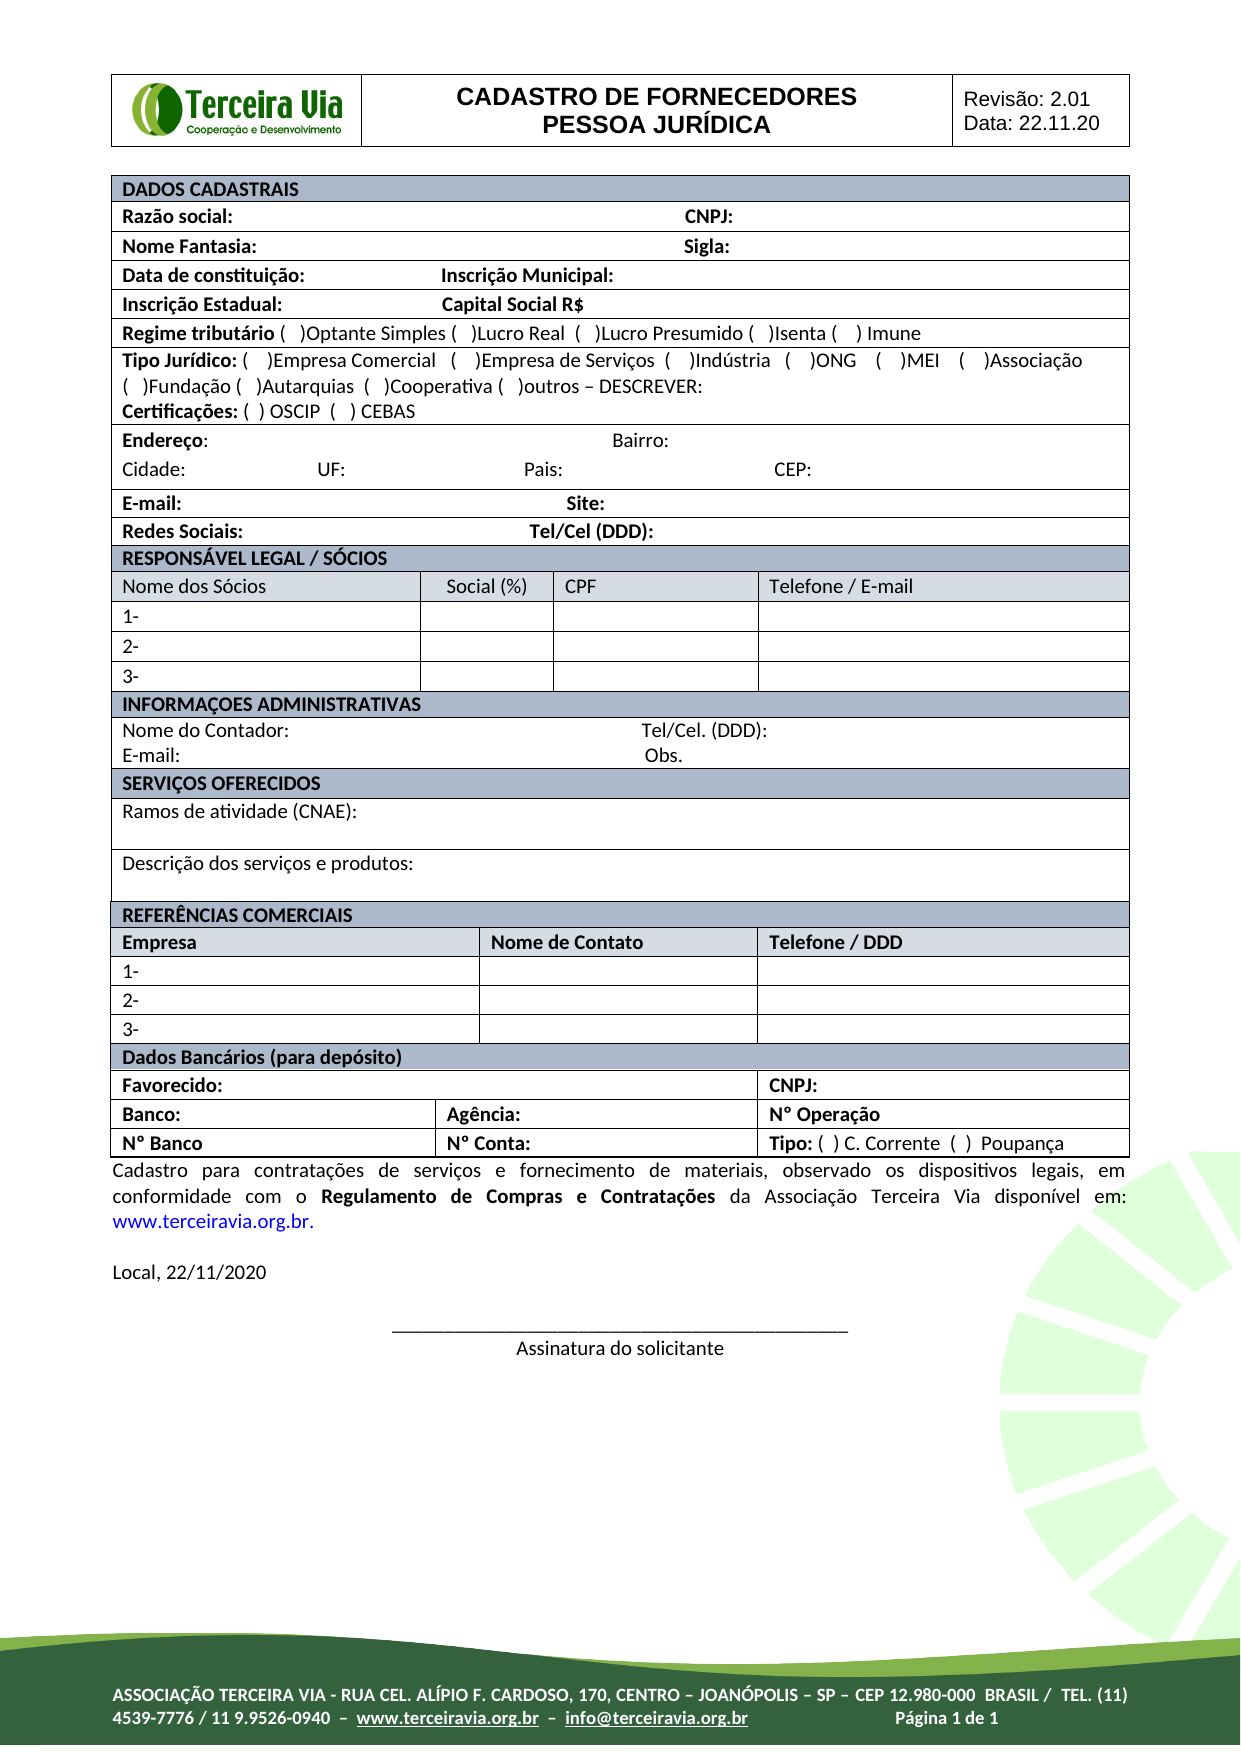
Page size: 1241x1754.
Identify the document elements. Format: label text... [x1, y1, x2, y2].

table_cell 3- [111, 1015, 479, 1043]
table_cell [480, 957, 757, 985]
table_cell Nome do Contador: Tel/Cel. (DDD): E-mail: Obs. [112, 718, 1129, 768]
table_cell Tipo Jurídico: ( )Empresa Comercial ( )Empresa de Serviços ( )Indústria ( )ONG ( )MEI ( )Associação ( )Fundação ( )Autarquias ( )Cooperativa ( )outros – DESCREVER: Certificações: ( ) OSCIP ( ) CEBAS [112, 348, 1129, 424]
picture [131, 83, 346, 138]
table_cell [421, 632, 553, 661]
table_cell Telefone / E-mail [759, 572, 1129, 601]
table_cell Inscrição Estadual: Capital Social R$ [112, 290, 1129, 318]
table_cell [554, 632, 758, 661]
text Local, [112, 1259, 1128, 1284]
table_cell 3- [112, 662, 420, 691]
table_cell CPF [554, 572, 758, 601]
table_cell Redes Sociais: Tel/Cel (DDD): [112, 518, 1129, 545]
table_cell [758, 986, 1129, 1014]
table_cell [758, 1015, 1129, 1043]
table_cell Tipo: ( ) C. Corrente ( ) Poupança [758, 1129, 1129, 1156]
table_cell [421, 662, 553, 691]
table_cell Razão social: CNPJ: [112, 202, 1129, 231]
table_cell [759, 602, 1129, 631]
table_cell 2- [112, 632, 420, 661]
table_cell [759, 662, 1129, 691]
table_cell Ramos de atividade (CNAE): [112, 799, 1129, 849]
table_cell [554, 602, 758, 631]
table_cell Nº Operação [758, 1100, 1129, 1127]
table_cell [480, 1015, 757, 1043]
table_cell [480, 986, 757, 1014]
table_cell Social (%) [421, 572, 553, 601]
table_cell Endereço: Bairro: Cidade: UF: Pais: CEP: [112, 425, 1129, 489]
table_cell Favorecido: [111, 1071, 757, 1098]
table_cell [758, 957, 1129, 985]
table_cell 1- [111, 957, 479, 985]
table_cell Regime tributário ( )Optante Simples ( )Lucro Real ( )Lucro Presumido ( )Isenta ( ) Imune [112, 319, 1129, 347]
table_cell Empresa [111, 928, 479, 956]
table_cell 1- [112, 602, 420, 631]
table_header DADOS CADASTRAIS [112, 176, 1129, 201]
table_cell [759, 632, 1129, 661]
table_cell Nome Fantasia: Sigla: [112, 232, 1129, 260]
table_cell Data de constituição: Inscrição Municipal: [112, 261, 1129, 289]
table_cell REFERÊNCIAS COMERCIAIS [111, 902, 1129, 927]
table_cell Agência: [436, 1100, 757, 1127]
table_cell 2- [111, 986, 479, 1014]
text ____________________________________________ [112, 1310, 1128, 1335]
picture [0, 1151, 1241, 1745]
table_cell Descrição dos serviços e produtos: [112, 850, 1129, 901]
table_cell [554, 662, 758, 691]
table_cell Nº Conta: [436, 1129, 757, 1156]
table_cell RESPONSÁVEL LEGAL / SÓCIOS [112, 546, 1129, 571]
table_cell Nº Banco [111, 1129, 435, 1156]
table_cell INFORMAÇOES ADMINISTRATIVAS [112, 692, 1129, 717]
text Cadastro para contratações de serviços e fornecimento de materiais, observado os dispositivos legais, em conformidade com o Regulamento de Compras e Contratações da Associação Terceira Via disponível em: www.terceiravia.org.br. [112, 1158, 1128, 1234]
table_cell Banco: [111, 1100, 435, 1127]
table_cell Nome de Contato [480, 928, 757, 956]
table_cell Dados Bancários (para depósito) [111, 1044, 1129, 1069]
table_cell CNPJ: [758, 1071, 1129, 1098]
table_cell E-mail: Site: [112, 490, 1129, 517]
text Assinatura do solicitante [112, 1335, 1128, 1361]
table_cell Nome dos Sócios [112, 572, 420, 601]
table_cell SERVIÇOS OFERECIDOS [112, 769, 1129, 798]
table_cell [421, 602, 553, 631]
table_cell Telefone / DDD [758, 928, 1129, 956]
